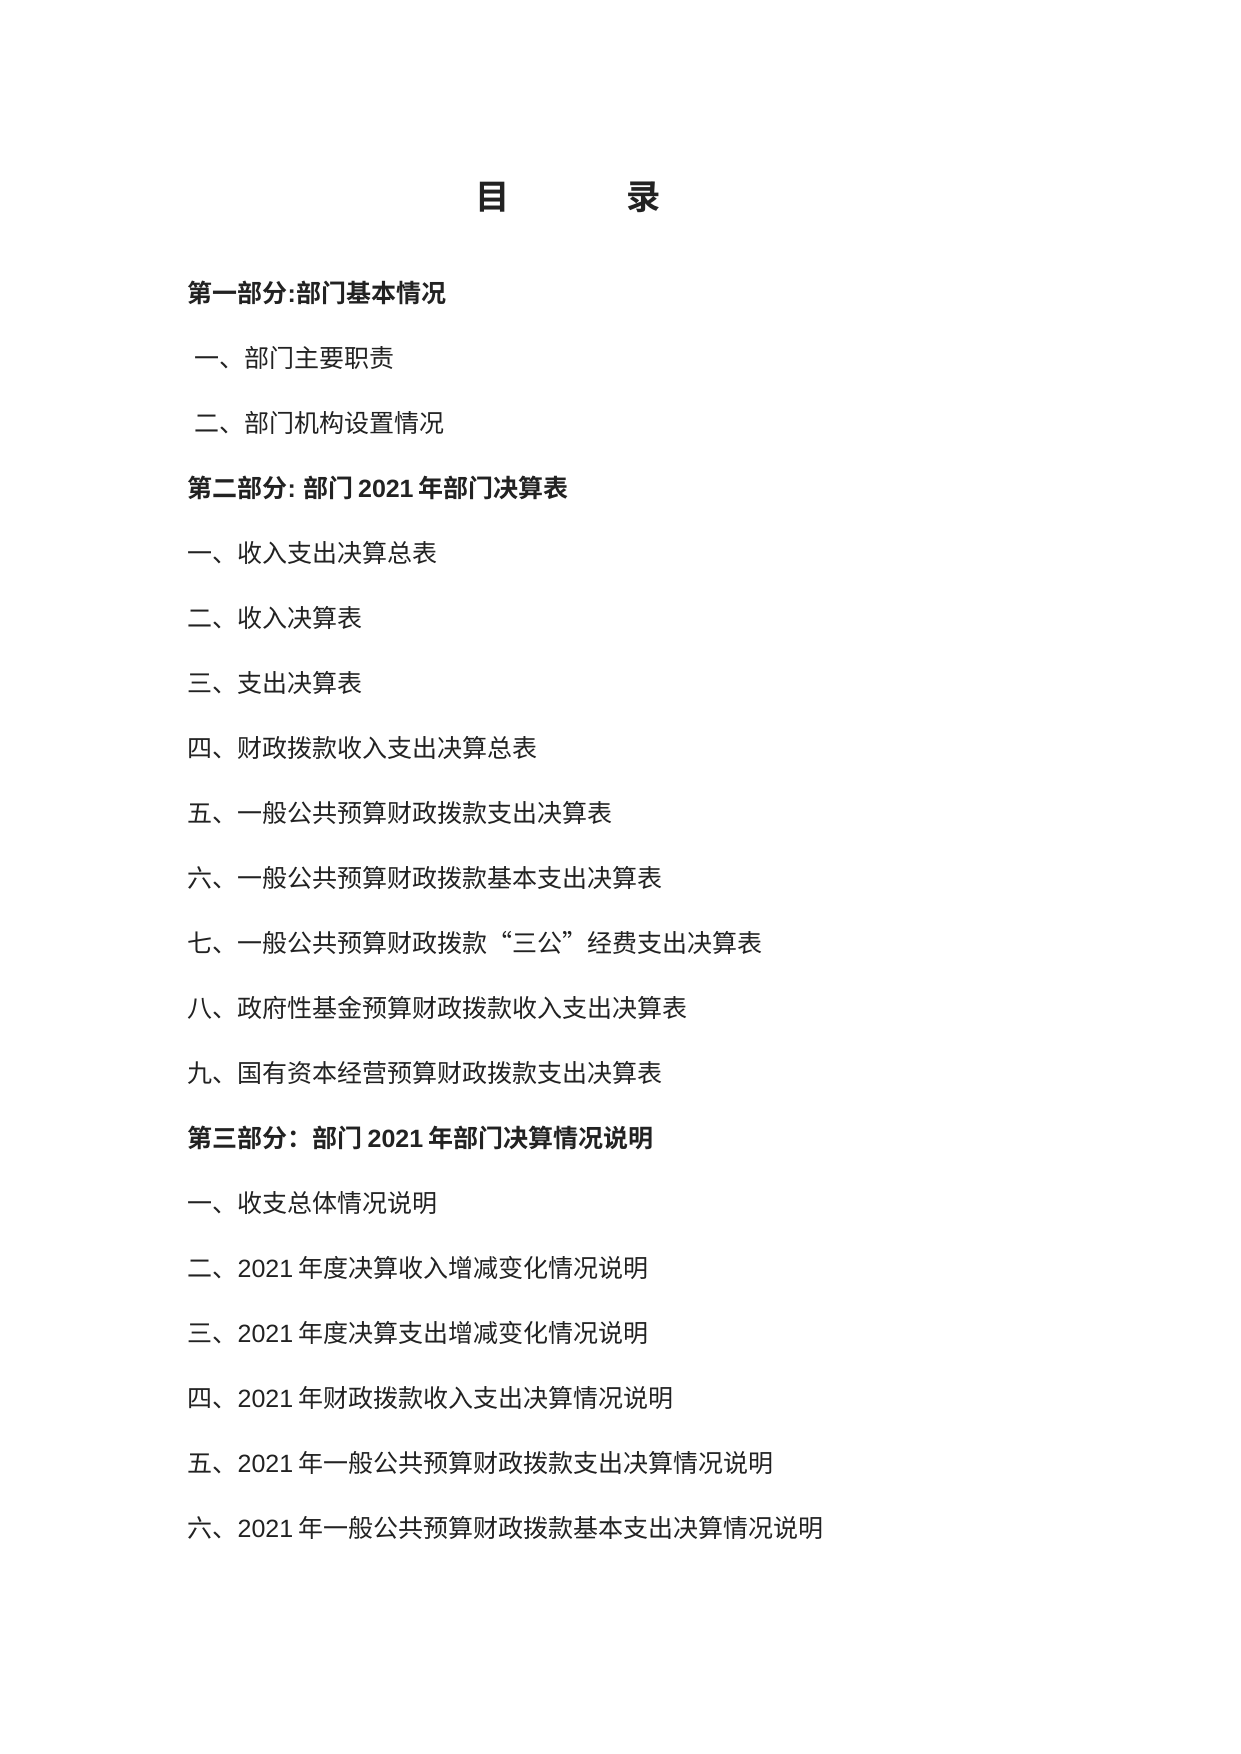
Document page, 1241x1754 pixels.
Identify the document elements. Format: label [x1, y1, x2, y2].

text [187, 162, 1053, 1559]
